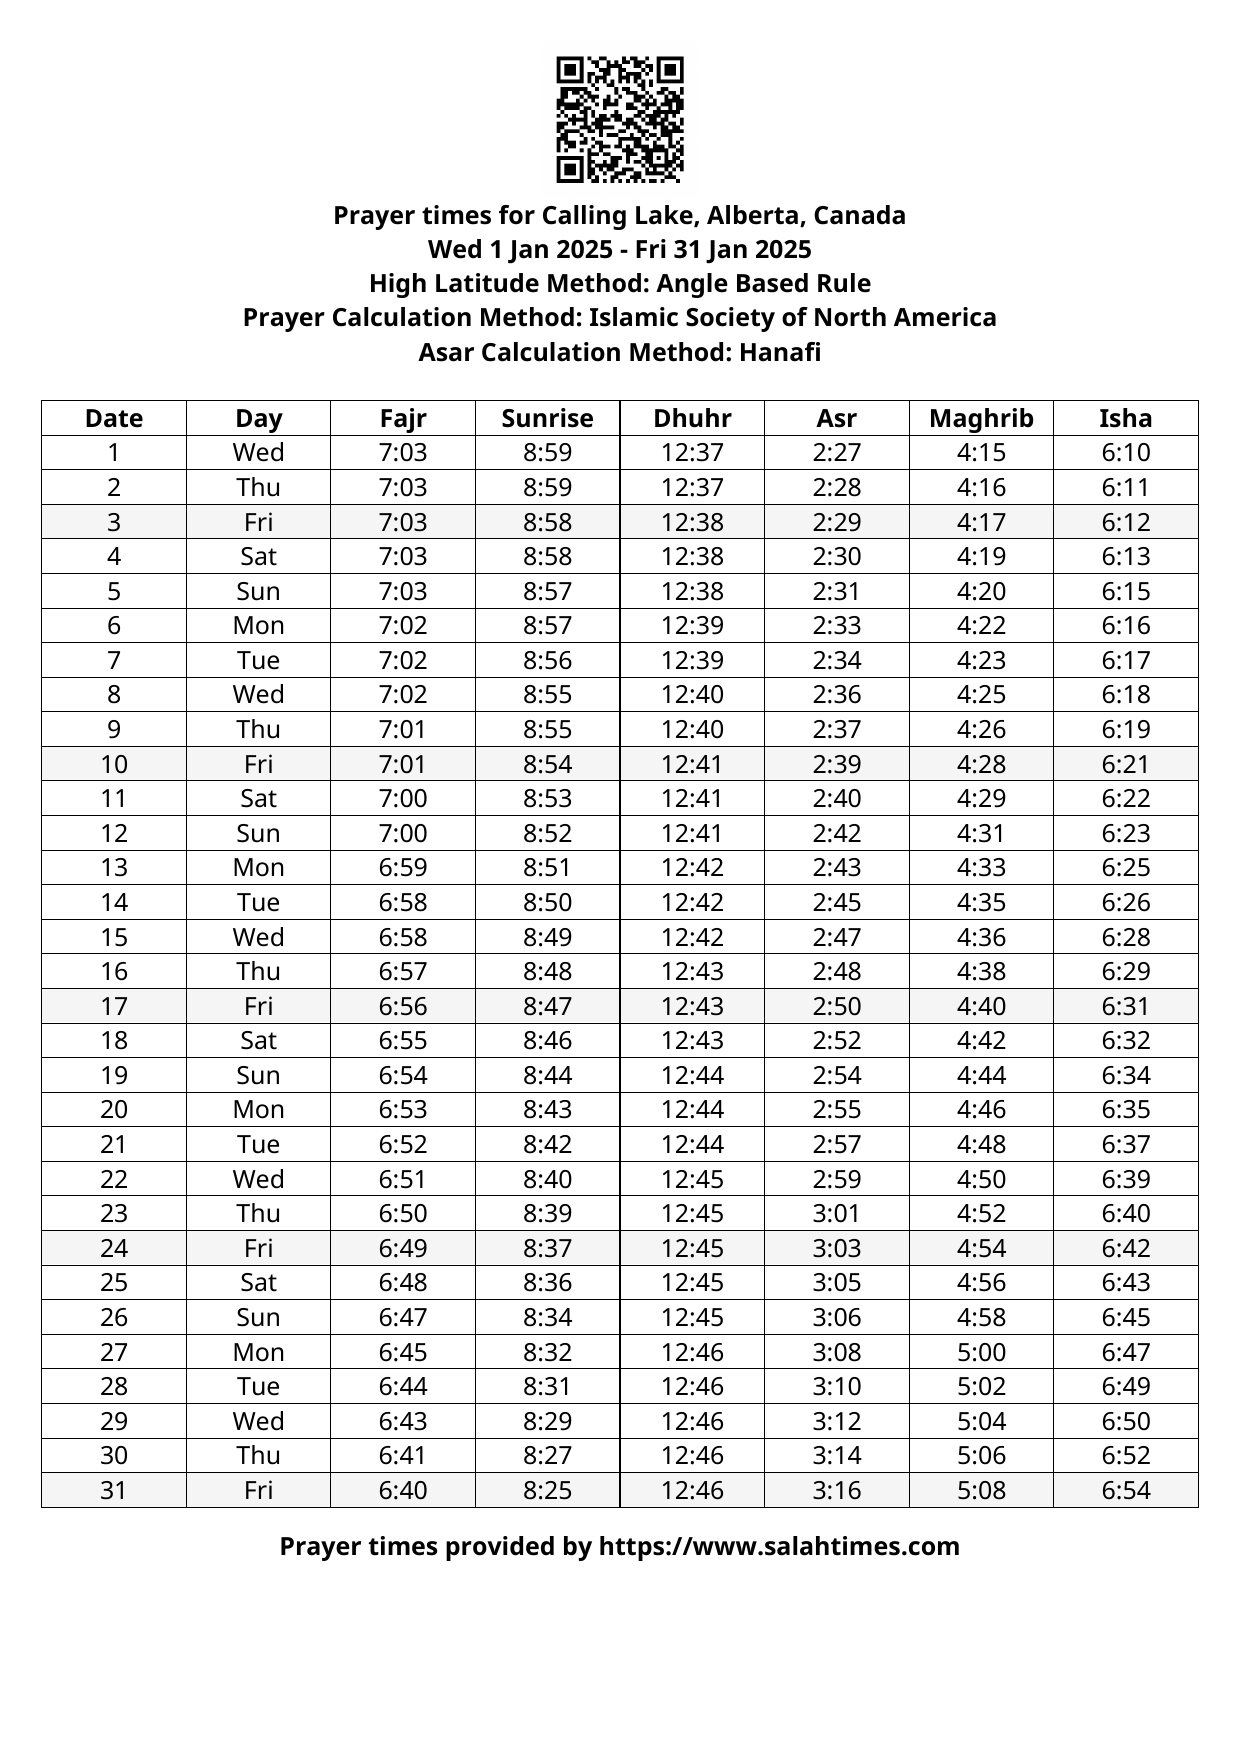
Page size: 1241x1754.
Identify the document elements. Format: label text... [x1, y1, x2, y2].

table_cell 2:43 [765, 851, 909, 884]
table_cell 2:29 [765, 505, 909, 538]
table_cell Sat [187, 1266, 330, 1299]
table_cell 6:51 [331, 1162, 475, 1195]
table_cell 2:37 [765, 712, 909, 746]
table_cell 7:03 [331, 539, 475, 573]
table_cell 2:42 [765, 816, 909, 849]
table_cell 6:37 [1054, 1127, 1198, 1161]
table_cell 6:25 [1054, 851, 1198, 884]
table_cell 8:56 [476, 643, 619, 677]
table_cell 7:00 [331, 816, 475, 849]
table_cell 12:42 [621, 851, 764, 884]
table_cell 12:44 [621, 1127, 764, 1161]
table_cell 6:40 [1054, 1196, 1198, 1230]
table_cell 6:57 [331, 954, 475, 988]
table_cell 4:25 [910, 678, 1053, 711]
table_cell 6:45 [331, 1335, 475, 1368]
table_cell 2:55 [765, 1093, 909, 1126]
table_cell Thu [187, 1439, 330, 1472]
table_cell 8:49 [476, 920, 619, 953]
table_cell 6:52 [1054, 1439, 1198, 1472]
table_cell 2:50 [765, 989, 909, 1022]
table_cell 12:41 [621, 816, 764, 849]
table_cell Wed [187, 920, 330, 953]
text Prayer Calculation Method: Islamic Society of North America [42, 300, 1198, 334]
table_cell 6:54 [331, 1058, 475, 1092]
table_cell 4:26 [910, 712, 1053, 746]
text Wed 1 Jan 2025 - Fri 31 Jan 2025 [42, 232, 1198, 266]
table_cell 2:30 [765, 539, 909, 573]
table_cell 6:15 [1054, 574, 1198, 607]
table_cell 9 [42, 712, 186, 746]
table_cell 6:21 [1054, 747, 1198, 780]
table_cell 6:49 [331, 1231, 475, 1264]
table_cell 12:45 [621, 1162, 764, 1195]
table_cell 8:32 [476, 1335, 619, 1368]
text Prayer times provided by https://www.salahtimes.com [42, 1528, 1198, 1563]
table_cell 26 [42, 1300, 186, 1334]
table_cell 6:19 [1054, 712, 1198, 746]
table_cell Fri [187, 989, 330, 1022]
table_cell Thu [187, 470, 330, 504]
table_cell 5:04 [910, 1404, 1053, 1437]
table_cell 12:46 [621, 1473, 764, 1507]
table_cell 4:42 [910, 1024, 1053, 1057]
table_cell 6:35 [1054, 1093, 1198, 1126]
table_cell Sat [187, 781, 330, 815]
table_cell 6:39 [1054, 1162, 1198, 1195]
table_cell 8:55 [476, 678, 619, 711]
table_cell Fri [187, 1231, 330, 1264]
table_cell 12:45 [621, 1266, 764, 1299]
table_cell 17 [42, 989, 186, 1022]
table_cell 2:48 [765, 954, 909, 988]
table_cell Sun [187, 574, 330, 607]
table_cell 2:36 [765, 678, 909, 711]
table_cell 21 [42, 1127, 186, 1161]
table_cell 24 [42, 1231, 186, 1264]
table_header Asr [765, 401, 909, 434]
table_cell 8:52 [476, 816, 619, 849]
table_cell Mon [187, 1093, 330, 1126]
table_cell 12:43 [621, 989, 764, 1022]
table_cell Wed [187, 436, 330, 469]
table_cell 2:47 [765, 920, 909, 953]
table_cell 6:43 [331, 1404, 475, 1437]
table_cell 6:56 [331, 989, 475, 1022]
table_cell 6:50 [1054, 1404, 1198, 1437]
table_cell Thu [187, 712, 330, 746]
text Asar Calculation Method: Hanafi [42, 334, 1198, 368]
table_cell 8:59 [476, 470, 619, 504]
table_cell 4:58 [910, 1300, 1053, 1334]
table_cell Fri [187, 1473, 330, 1507]
table_cell 6:43 [1054, 1266, 1198, 1299]
table_cell Wed [187, 1404, 330, 1437]
table_cell 4:52 [910, 1196, 1053, 1230]
table_cell 15 [42, 920, 186, 953]
table_cell 6:55 [331, 1024, 475, 1057]
table_cell 4:54 [910, 1231, 1053, 1264]
table_cell 6:13 [1054, 539, 1198, 573]
table_cell 4:15 [910, 436, 1053, 469]
table_cell 8:43 [476, 1093, 619, 1126]
table_cell 2:28 [765, 470, 909, 504]
table_cell 12:42 [621, 885, 764, 919]
table_cell 4:56 [910, 1266, 1053, 1299]
table_cell 8:57 [476, 609, 619, 642]
table_cell 12:43 [621, 1024, 764, 1057]
table_cell 6:40 [331, 1473, 475, 1507]
table_cell 6:16 [1054, 609, 1198, 642]
table_cell 6:12 [1054, 505, 1198, 538]
table_cell 6:29 [1054, 954, 1198, 988]
table_cell 30 [42, 1439, 186, 1472]
table_cell 10 [42, 747, 186, 780]
table_cell Fri [187, 747, 330, 780]
table_cell 8:31 [476, 1369, 619, 1403]
table_header Fajr [331, 401, 475, 434]
table_cell 8:57 [476, 574, 619, 607]
table_cell Mon [187, 1335, 330, 1368]
table_cell 6:34 [1054, 1058, 1198, 1092]
table_cell 12:45 [621, 1300, 764, 1334]
table_cell 28 [42, 1369, 186, 1403]
table_cell 4:46 [910, 1093, 1053, 1126]
table_cell 6:58 [331, 885, 475, 919]
table_cell 12:39 [621, 643, 764, 677]
table_cell 13 [42, 851, 186, 884]
table_cell 12:46 [621, 1439, 764, 1472]
table_cell 12:45 [621, 1231, 764, 1264]
table_cell 4:22 [910, 609, 1053, 642]
table_cell 8:58 [476, 539, 619, 573]
picture [542, 41, 699, 198]
table_cell 6:18 [1054, 678, 1198, 711]
table_cell 8:29 [476, 1404, 619, 1437]
table_cell 7:03 [331, 574, 475, 607]
table_cell 5:02 [910, 1369, 1053, 1403]
table_cell 8 [42, 678, 186, 711]
table_cell 3:03 [765, 1231, 909, 1264]
table_cell 6:10 [1054, 436, 1198, 469]
table_cell 20 [42, 1093, 186, 1126]
table_cell 7:00 [331, 781, 475, 815]
table_cell 22 [42, 1162, 186, 1195]
table_cell 3:08 [765, 1335, 909, 1368]
table_cell 8:53 [476, 781, 619, 815]
table_cell 12:45 [621, 1196, 764, 1230]
table_cell 12:46 [621, 1335, 764, 1368]
table_cell 3:01 [765, 1196, 909, 1230]
table_cell 8:50 [476, 885, 619, 919]
table_cell 4:38 [910, 954, 1053, 988]
table_cell 6:59 [331, 851, 475, 884]
table_cell 7:02 [331, 678, 475, 711]
table_cell 4:28 [910, 747, 1053, 780]
table_cell 12:42 [621, 920, 764, 953]
table_cell 6:45 [1054, 1300, 1198, 1334]
table_header Day [187, 401, 330, 434]
table_cell 6:47 [1054, 1335, 1198, 1368]
table_cell 2:57 [765, 1127, 909, 1161]
table_cell 6:54 [1054, 1473, 1198, 1507]
table_cell 8:51 [476, 851, 619, 884]
table_cell 3:12 [765, 1404, 909, 1437]
table_cell 2:34 [765, 643, 909, 677]
table_cell 12:46 [621, 1369, 764, 1403]
table_cell 6:32 [1054, 1024, 1198, 1057]
table_cell 18 [42, 1024, 186, 1057]
table_cell 2:33 [765, 609, 909, 642]
table_cell 6:41 [331, 1439, 475, 1472]
table_header Dhuhr [621, 401, 764, 434]
table_cell 11 [42, 781, 186, 815]
table_cell 7:03 [331, 470, 475, 504]
table_cell 6:22 [1054, 781, 1198, 815]
table_cell 6:49 [1054, 1369, 1198, 1403]
table_cell Sat [187, 1024, 330, 1057]
table_cell 16 [42, 954, 186, 988]
table_cell 12:43 [621, 954, 764, 988]
table_cell 7 [42, 643, 186, 677]
table_cell 7:01 [331, 747, 475, 780]
table_cell 7:03 [331, 436, 475, 469]
table_cell Thu [187, 1196, 330, 1230]
table_cell 6:53 [331, 1093, 475, 1126]
table_cell 3:10 [765, 1369, 909, 1403]
table_cell 8:25 [476, 1473, 619, 1507]
table_cell 8:58 [476, 505, 619, 538]
table_cell Sun [187, 1058, 330, 1092]
table_cell 6:42 [1054, 1231, 1198, 1264]
table_cell 12:38 [621, 574, 764, 607]
table_cell 3:16 [765, 1473, 909, 1507]
table_cell Tue [187, 885, 330, 919]
table_cell 12 [42, 816, 186, 849]
table_cell 12:37 [621, 470, 764, 504]
table_cell 4:36 [910, 920, 1053, 953]
table_cell 12:41 [621, 747, 764, 780]
table_cell 6:52 [331, 1127, 475, 1161]
table_cell 4:19 [910, 539, 1053, 573]
table_cell 5:08 [910, 1473, 1053, 1507]
table_cell 5:00 [910, 1335, 1053, 1368]
table_cell 2:40 [765, 781, 909, 815]
table_cell 6:48 [331, 1266, 475, 1299]
table_cell 27 [42, 1335, 186, 1368]
table_cell Sun [187, 816, 330, 849]
table_cell 8:55 [476, 712, 619, 746]
table_cell 8:47 [476, 989, 619, 1022]
table_cell 12:44 [621, 1093, 764, 1126]
table_cell 25 [42, 1266, 186, 1299]
table_cell Thu [187, 954, 330, 988]
table_cell 8:54 [476, 747, 619, 780]
table_cell 8:40 [476, 1162, 619, 1195]
table_cell 6:50 [331, 1196, 475, 1230]
table_cell 8:36 [476, 1266, 619, 1299]
table_cell 2:39 [765, 747, 909, 780]
table_cell 4:17 [910, 505, 1053, 538]
table_cell 6:31 [1054, 989, 1198, 1022]
table_cell 5:06 [910, 1439, 1053, 1472]
table_cell 12:38 [621, 505, 764, 538]
table_cell 3:05 [765, 1266, 909, 1299]
table_cell 5 [42, 574, 186, 607]
table_cell 8:37 [476, 1231, 619, 1264]
table_cell 12:41 [621, 781, 764, 815]
table_cell 6:17 [1054, 643, 1198, 677]
table_cell 4:31 [910, 816, 1053, 849]
table_cell 4:48 [910, 1127, 1053, 1161]
table_cell 8:27 [476, 1439, 619, 1472]
text Prayer times for Calling Lake, Alberta, Canada [42, 198, 1198, 232]
table_cell 4:44 [910, 1058, 1053, 1092]
table_cell 6:26 [1054, 885, 1198, 919]
table_cell 8:59 [476, 436, 619, 469]
table_cell 4:29 [910, 781, 1053, 815]
table_cell 19 [42, 1058, 186, 1092]
table_cell 6:11 [1054, 470, 1198, 504]
table_cell 3:06 [765, 1300, 909, 1334]
table_cell 8:42 [476, 1127, 619, 1161]
table_cell 12:46 [621, 1404, 764, 1437]
table_cell 12:38 [621, 539, 764, 573]
table_cell 6:44 [331, 1369, 475, 1403]
table_cell Tue [187, 1127, 330, 1161]
table_cell 8:48 [476, 954, 619, 988]
table_cell 23 [42, 1196, 186, 1230]
table_cell 29 [42, 1404, 186, 1437]
table_cell 2:45 [765, 885, 909, 919]
table_cell 4:20 [910, 574, 1053, 607]
table_cell 8:44 [476, 1058, 619, 1092]
table_cell 6:28 [1054, 920, 1198, 953]
table_cell 12:44 [621, 1058, 764, 1092]
table_cell 6:23 [1054, 816, 1198, 849]
table_cell 6:47 [331, 1300, 475, 1334]
table_cell 14 [42, 885, 186, 919]
table_cell 7:01 [331, 712, 475, 746]
table_cell Mon [187, 609, 330, 642]
table_cell 8:34 [476, 1300, 619, 1334]
table_cell 2 [42, 470, 186, 504]
table_cell 6 [42, 609, 186, 642]
table_cell 4:35 [910, 885, 1053, 919]
table_cell 12:40 [621, 712, 764, 746]
table_cell 4:50 [910, 1162, 1053, 1195]
table_cell 7:02 [331, 643, 475, 677]
table_cell 6:58 [331, 920, 475, 953]
table_cell 3:14 [765, 1439, 909, 1472]
table_cell 12:39 [621, 609, 764, 642]
table_cell 3 [42, 505, 186, 538]
table_header Sunrise [476, 401, 619, 434]
table_cell 2:27 [765, 436, 909, 469]
table_cell Tue [187, 1369, 330, 1403]
table_cell Fri [187, 505, 330, 538]
table_cell 4:33 [910, 851, 1053, 884]
table_cell 8:39 [476, 1196, 619, 1230]
table_cell 7:03 [331, 505, 475, 538]
table_cell Sun [187, 1300, 330, 1334]
table_cell Mon [187, 851, 330, 884]
table_cell 1 [42, 436, 186, 469]
table_cell 4 [42, 539, 186, 573]
table_header Isha [1054, 401, 1198, 434]
table_cell 12:40 [621, 678, 764, 711]
table_cell Wed [187, 678, 330, 711]
table_cell Sat [187, 539, 330, 573]
table_cell 2:31 [765, 574, 909, 607]
table_cell 2:52 [765, 1024, 909, 1057]
table_header Date [42, 401, 186, 434]
table_cell 4:23 [910, 643, 1053, 677]
table_cell Tue [187, 643, 330, 677]
table_cell 4:16 [910, 470, 1053, 504]
table_cell 8:46 [476, 1024, 619, 1057]
table_cell 4:40 [910, 989, 1053, 1022]
table_cell 7:02 [331, 609, 475, 642]
table_header Maghrib [910, 401, 1053, 434]
text High Latitude Method: Angle Based Rule [42, 266, 1198, 300]
table_cell 2:59 [765, 1162, 909, 1195]
table_cell Wed [187, 1162, 330, 1195]
table_cell 12:37 [621, 436, 764, 469]
table_cell 31 [42, 1473, 186, 1507]
table_cell 2:54 [765, 1058, 909, 1092]
